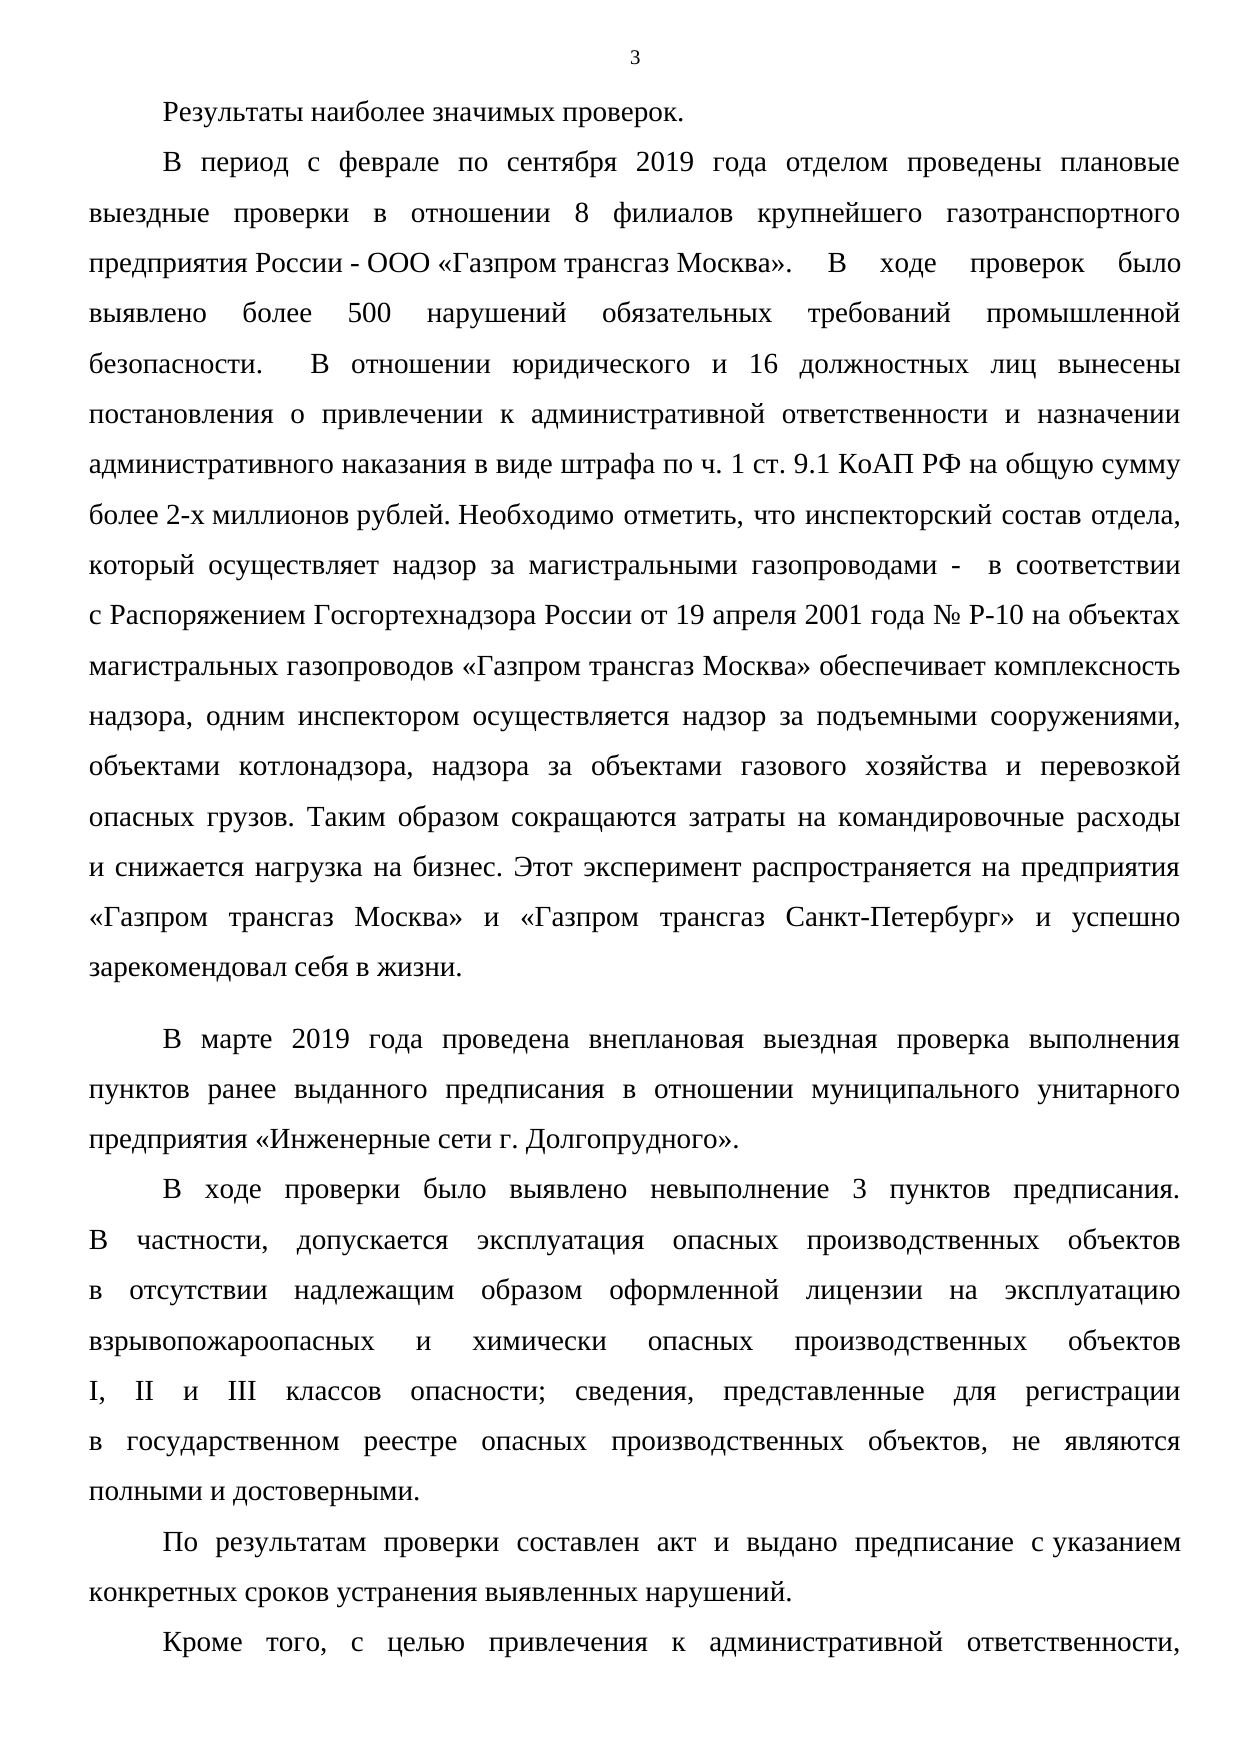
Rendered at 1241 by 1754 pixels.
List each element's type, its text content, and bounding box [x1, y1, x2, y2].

text Результаты наиболее значимых проверок. [89, 94, 1181, 128]
text В период с феврале по сентября 2019 года отделом проведены плановые выездные проверки в отношении 8 филиалов крупнейшего газотранспортного предприятия России - ООО «Газпром трансгаз Москва». В ходе проверок было выявлено более 500 нарушений обязательных требований промышленной безопасности. В отношении юридического и 16 должностных лиц вынесены постановления о привлечении к административной ответственности и назначении административного наказания в виде штрафа по ч. 1 ст. 9.1 КоАП РФ на общую сумму более 2-х миллионов рублей. Необходимо отметить, что инспекторский состав отдела, который осуществляет надзор за магистральными газопроводами - в соответствии с Распоряжением Госгортехнадзора России от 19 апреля 2001 года № Р-10 на объектах магистральных газопроводов «Газпром трансгаз Москва» обеспечивает комплексность надзора, одним инспектором осуществляется надзор за подъемными сооружениями, объектами котлонадзора, надзора за объектами газового хозяйства и перевозкой опасных грузов. Таким образом сокращаются затраты на командировочные расходы и снижается нагрузка на бизнес. Этот эксперимент распространяется на предприятия «Газпром трансгаз Москва» и «Газпром трансгаз Санкт-Петербург» и успешно зарекомендовал себя в жизни. [89, 144, 1181, 983]
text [89, 1021, 1181, 1658]
